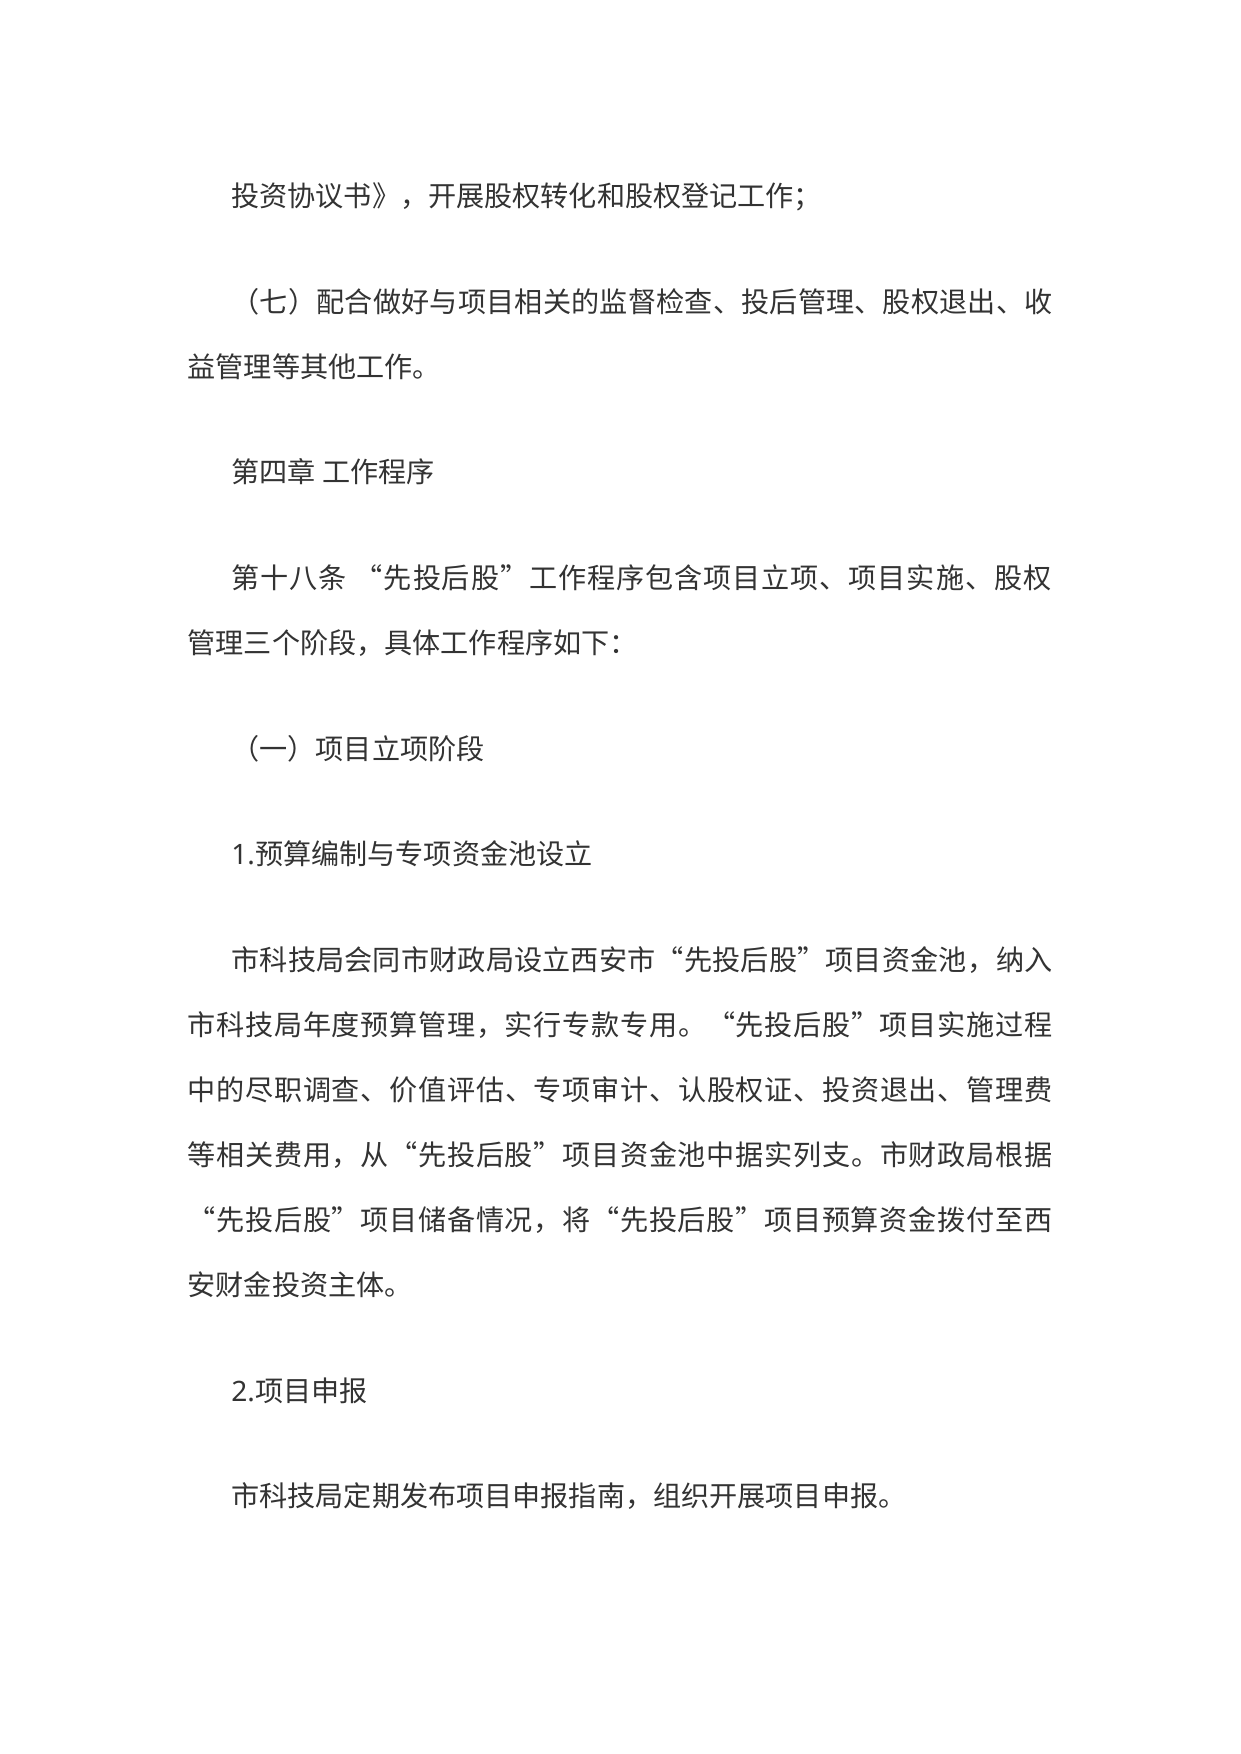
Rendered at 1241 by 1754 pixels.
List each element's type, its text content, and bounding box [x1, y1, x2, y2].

text （一）项目立项阶段 [187, 714, 1053, 779]
text 1.预算编制与专项资金池设立 [187, 820, 1053, 885]
text 第四章 工作程序 [187, 438, 1053, 503]
text （七）配合做好与项目相关的监督检查、投后管理、股权退出、收益管理等其他工作。 [187, 268, 1053, 398]
text 市科技局定期发布项目申报指南，组织开展项目申报。 [187, 1462, 1053, 1527]
text 第十八条 “先投后股”工作程序包含项目立项、项目实施、股权管理三个阶段，具体工作程序如下： [187, 544, 1053, 674]
text 市科技局会同市财政局设立西安市“先投后股”项目资金池，纳入市科技局年度预算管理，实行专款专用。“先投后股”项目实施过程中的尽职调查、价值评估、专项审计、认股权证、投资退出、管理费等相关费用，从“先投后股”项目资金池中据实列支。市财政局根据“先投后股”项目储备情况，将“先投后股”项目预算资金拨付至西安财金投资主体。 [187, 926, 1053, 1316]
text 2.项目申报 [187, 1356, 1053, 1421]
text 投资协议书》，开展股权转化和股权登记工作； [187, 162, 1053, 227]
